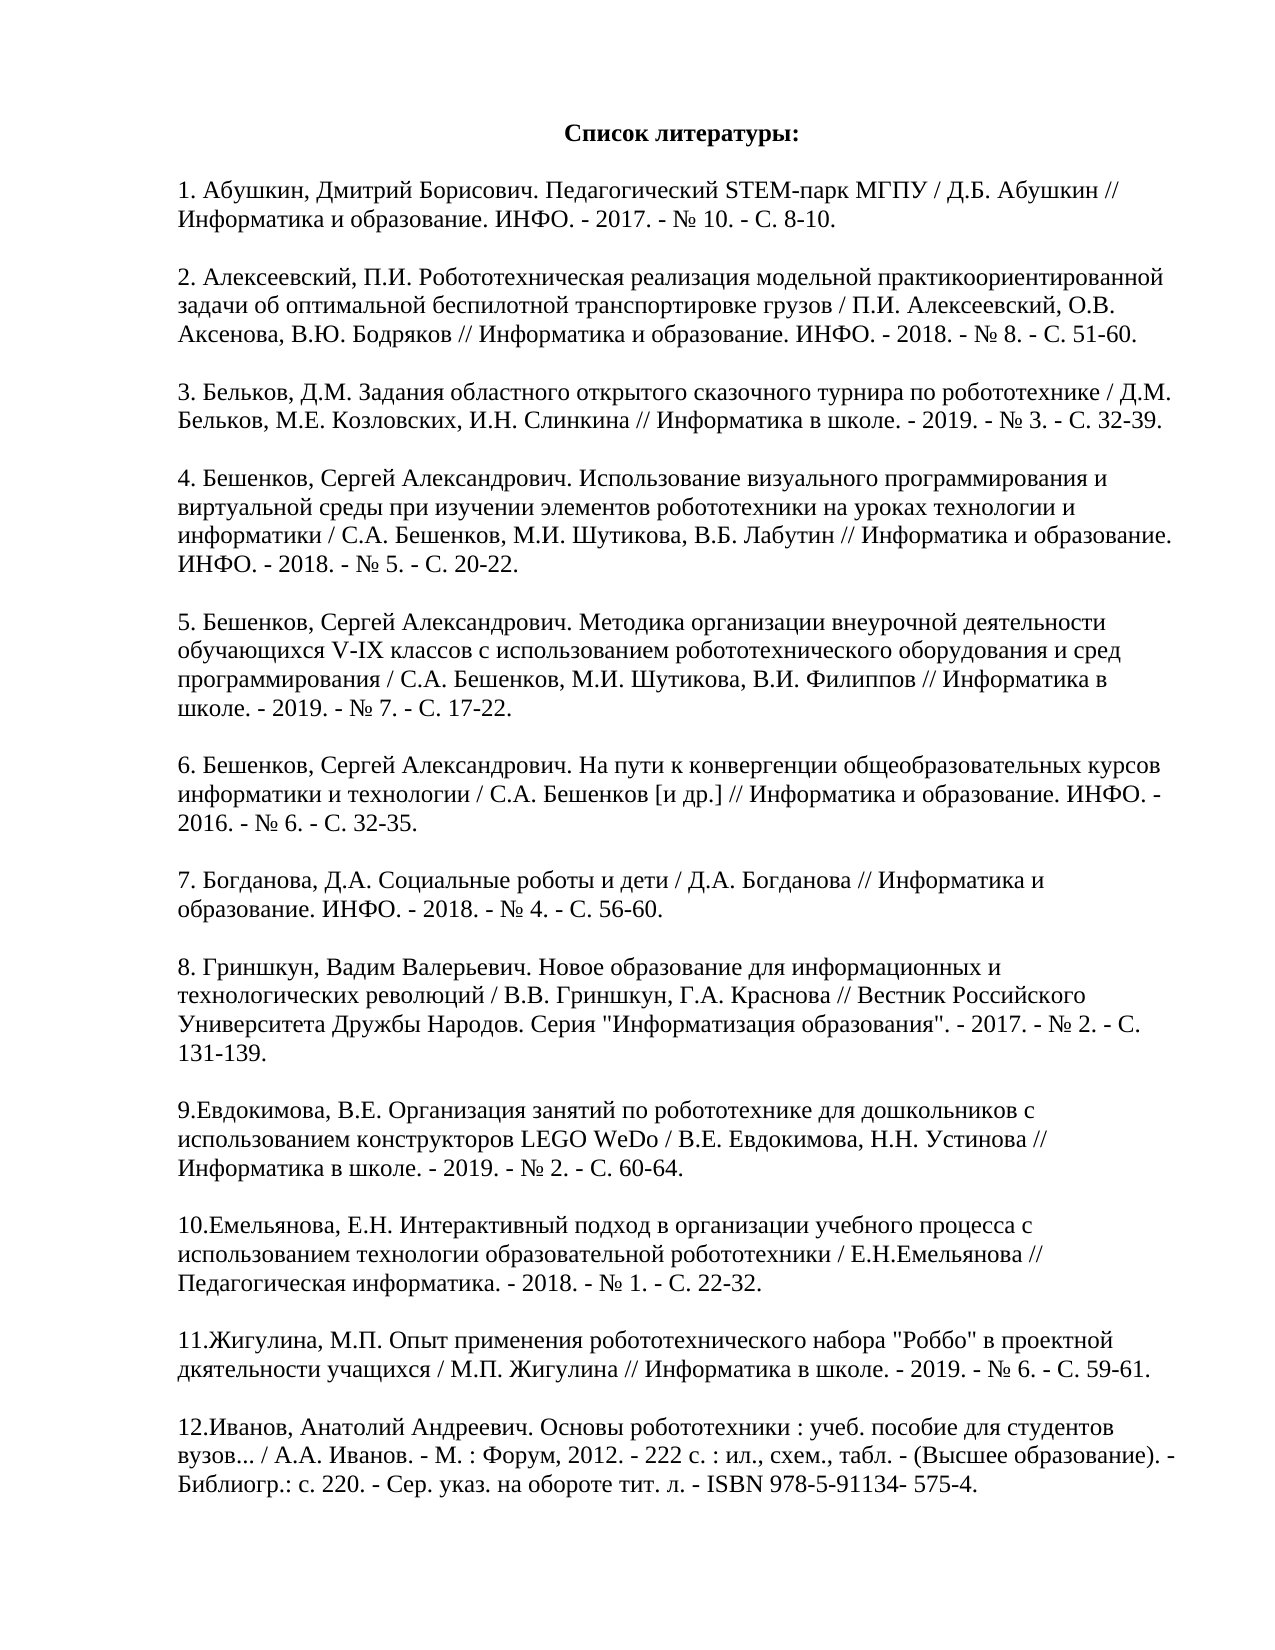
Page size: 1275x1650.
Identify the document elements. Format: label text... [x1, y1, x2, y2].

text 11.Жигулина, М.П. Опыт применения робототехнического набора "Роббо" в проектной дкятельности учащихся / М.П. Жигулина // Информатика в школе. - 2019. - № 6. - С. 59-61. [177, 1326, 1186, 1383]
text 6. Бешенков, Сергей Александрович. На пути к конвергенции общеобразовательных курсов информатики и технологии / С.А. Бешенков [и др.] // Информатика и образование. ИНФО. - 2016. - № 6. - С. 32-35. [177, 751, 1186, 837]
text 12.Иванов, Анатолий Андреевич. Основы робототехники : учеб. пособие для студентов вузов... / А.А. Иванов. - М. : Форум, 2012. - 222 с. : ил., схем., табл. - (Высшее образование). - Библиогр.: с. 220. - Сер. указ. на обороте тит. л. - ISBN 978-5-91134- 575-4. [177, 1412, 1186, 1498]
text 10.Емельянова, Е.Н. Интерактивный подход в организации учебного процесса с использованием технологии образовательной робототехники / Е.Н.Емельянова // Педагогическая информатика. - 2018. - № 1. - С. 22-32. [177, 1211, 1186, 1297]
text 9.Евдокимова, В.Е. Организация занятий по робототехнике для дошкольников с использованием конструкторов LEGO WeDo / В.Е. Евдокимова, Н.Н. Устинова // Информатика в школе. - 2019. - № 2. - С. 60-64. [177, 1096, 1186, 1182]
text 5. Бешенков, Сергей Александрович. Методика организации внеурочной деятельности обучающихся V-IX классов с использованием робототехнического оборудования и сред программирования / С.А. Бешенков, М.И. Шутикова, В.И. Филиппов // Информатика в школе. - 2019. - № 7. - С. 17-22. [177, 607, 1186, 722]
text 8. Гриншкун, Вадим Валерьевич. Новое образование для информационных и технологических революций / В.В. Гриншкун, Г.А. Краснова // Вестник Российского Университета Дружбы Народов. Серия "Информатизация образования". - 2017. - № 2. - С. 131-139. [177, 952, 1186, 1067]
text Список литературы: [177, 118, 1186, 147]
text 1. Абушкин, Дмитрий Борисович. Педагогический STEM-парк МГПУ / Д.Б. Абушкин // Информатика и образование. ИНФО. - 2017. - № 10. - С. 8-10. [177, 176, 1186, 233]
text 2. Алексеевский, П.И. Робототехническая реализация модельной практикоориентированной задачи об оптимальной беспилотной транспортировке грузов / П.И. Алексеевский, О.В. Аксенова, В.Ю. Бодряков // Информатика и образование. ИНФО. - 2018. - № 8. - С. 51-60. [177, 262, 1186, 348]
text 4. Бешенков, Сергей Александрович. Использование визуального программирования и виртуальной среды при изучении элементов робототехники на уроках технологии и информатики / С.А. Бешенков, М.И. Шутикова, В.Б. Лабутин // Информатика и образование. ИНФО. - 2018. - № 5. - С. 20-22. [177, 463, 1186, 578]
text 3. Бельков, Д.М. Задания областного открытого сказочного турнира по робототехнике / Д.М. Бельков, М.Е. Козловских, И.Н. Слинкина // Информатика в школе. - 2019. - № 3. - С. 32-39. [177, 377, 1186, 434]
text 7. Богданова, Д.А. Социальные роботы и дети / Д.А. Богданова // Информатика и образование. ИНФО. - 2018. - № 4. - С. 56-60. [177, 866, 1186, 923]
